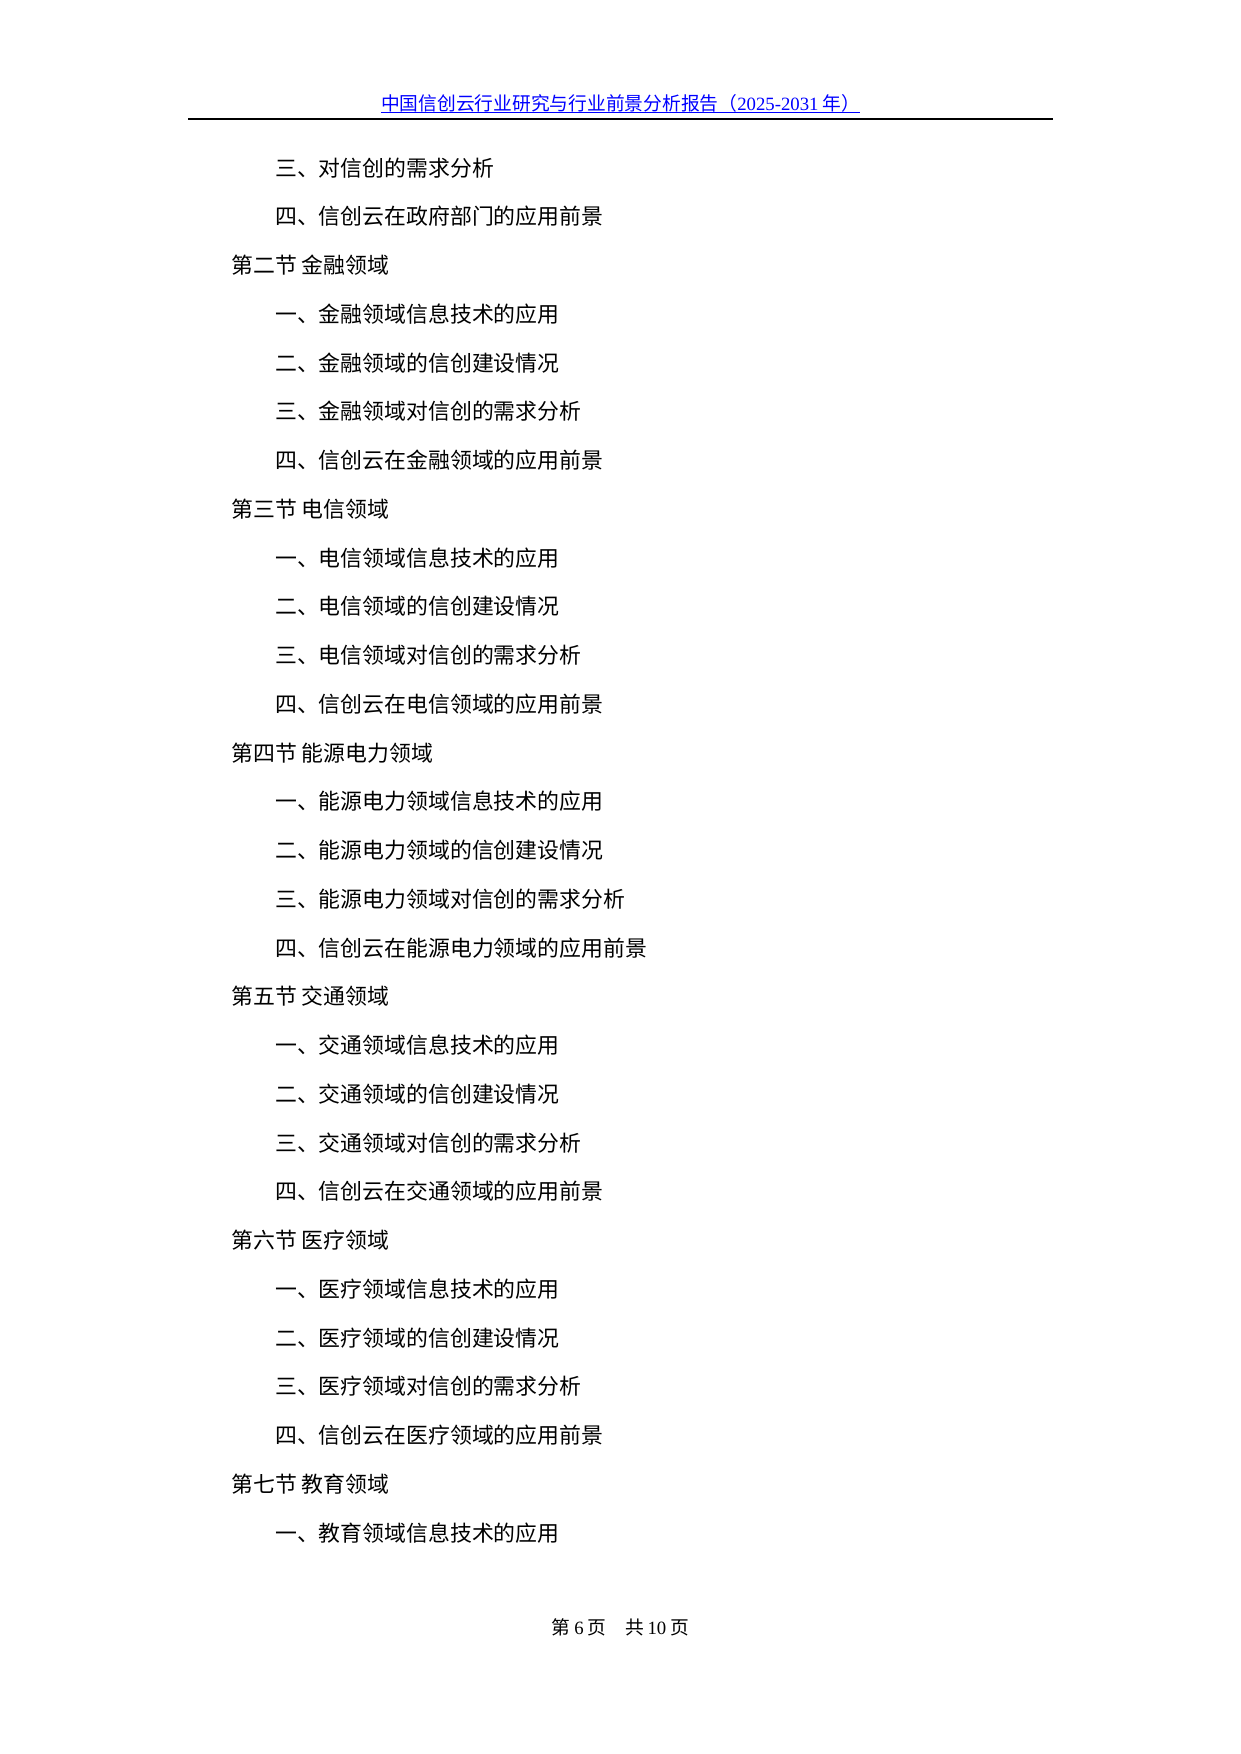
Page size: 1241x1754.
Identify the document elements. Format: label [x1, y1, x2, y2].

text [187, 150, 1053, 1548]
